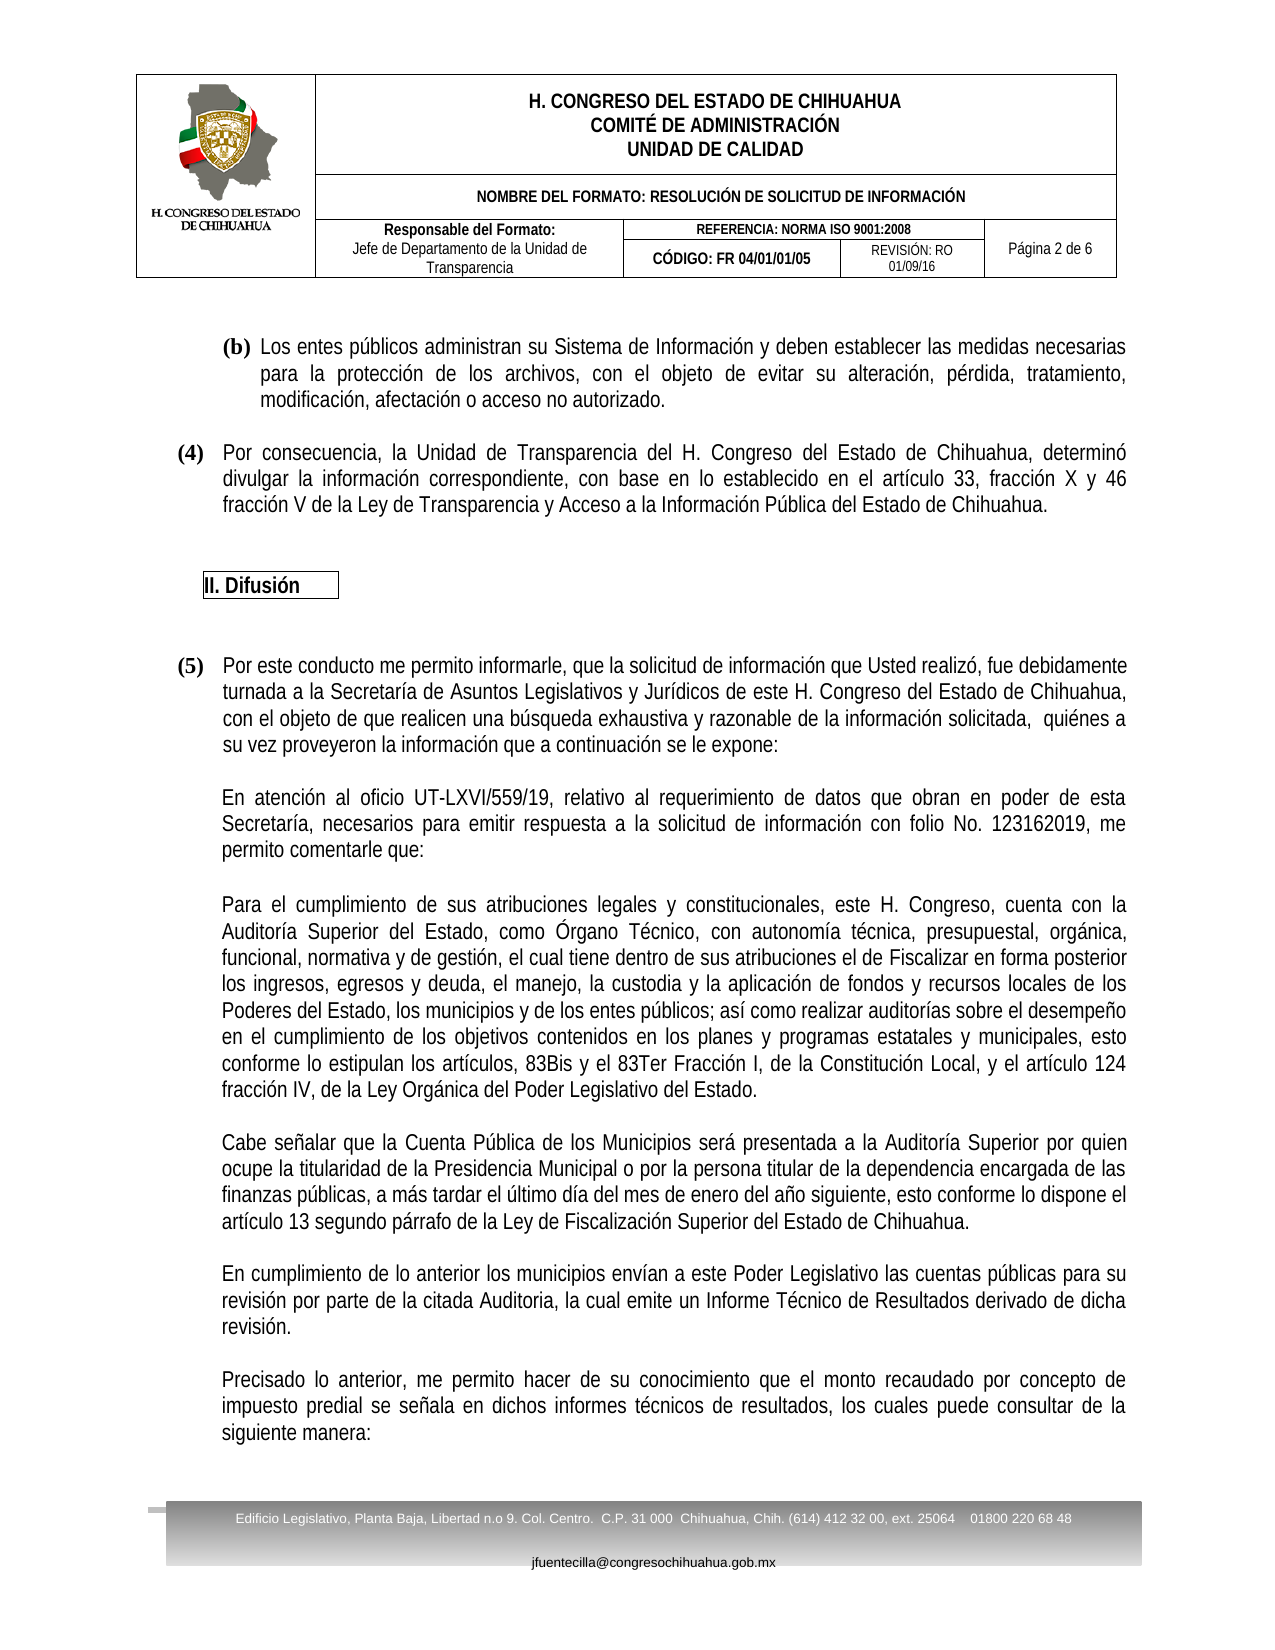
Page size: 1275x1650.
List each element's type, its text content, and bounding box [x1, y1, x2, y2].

text En cumplimiento de lo anterior los municipios envían a este Poder Legislativo las cuentas públicas para su revisión por parte de la citada Auditoria, la cual emite un Informe Técnico de Resultados derivado de dicha revisión. [222, 1260, 1127, 1339]
list Por este conducto me permito informarle, que la solicitud de información que Usted realizó, fue debidamente turnada a la Secretaría de Asuntos Legislativos y Jurídicos de este H. Congreso del Estado de Chihuahua, con el objeto de que realicen una búsqueda exhaustiva y razonable de la información solicitada, quiénes a su vez proveyeron la información que a continuación se le expone: [204, 652, 1127, 757]
list Por consecuencia, la Unidad de Transparencia del H. Congreso del Estado de Chihuahua, determinó divulgar la información correspondiente, con base en lo establecido en el artículo 33, fracción X y 46 fracción V de la Ley de Transparencia y Acceso a la Información Pública del Estado de Chihuahua. [204, 439, 1127, 518]
text En atención al oficio UT-LXVI/559/19, relativo al requerimiento de datos que obran en poder de esta Secretaría, necesarios para emitir respuesta a la solicitud de información con folio No. 123162019, me permito comentarle que: [222, 783, 1127, 863]
table_header II. Difusión [204, 572, 338, 598]
text Cabe señalar que la Cuenta Pública de los Municipios será presentada a la Auditoría Superior por quien ocupe la titularidad de la Presidencia Municipal o por la persona titular de la dependencia encargada de las finanzas públicas, a más tardar el último día del mes de enero del año siguiente, esto conforme lo dispone el artículo 13 segundo párrafo de la Ley de Fiscalización Superior del Estado de Chihuahua. [222, 1128, 1127, 1234]
text Para el cumplimiento de sus atribuciones legales y constitucionales, este H. Congreso, cuenta con la Auditoría Superior del Estado, como Órgano Técnico, con autonomía técnica, presupuestal, orgánica, funcional, normativa y de gestión, el cual tiene dentro de sus atribuciones el de Fiscalizar en forma posterior los ingresos, egresos y deuda, el manejo, la custodia y la aplicación de fondos y recursos locales de los Poderes del Estado, los municipios y de los entes públicos; así como realizar auditorías sobre el desempeño en el cumplimiento de los objetivos contenidos en los planes y programas estatales y municipales, esto conforme lo estipulan los artículos, 83Bis y el 83Ter Fracción I, de la Constitución Local, y el artículo 124 fracción IV, de la Ley Orgánica del Poder Legislativo del Estado. [222, 891, 1127, 1102]
text Precisado lo anterior, me permito hacer de su conocimiento que el monto recaudado por concepto de impuesto predial se señala en dichos informes técnicos de resultados, los cuales puede consultar de la siguiente manera: [222, 1366, 1127, 1445]
list Los entes públicos administran su Sistema de Información y deben establecer las medidas necesarias para la protección de los archivos, con el objeto de evitar su alteración, pérdida, tratamiento, modificación, afectación o acceso no autorizado. [223, 333, 1127, 412]
picture [142, 75, 310, 242]
